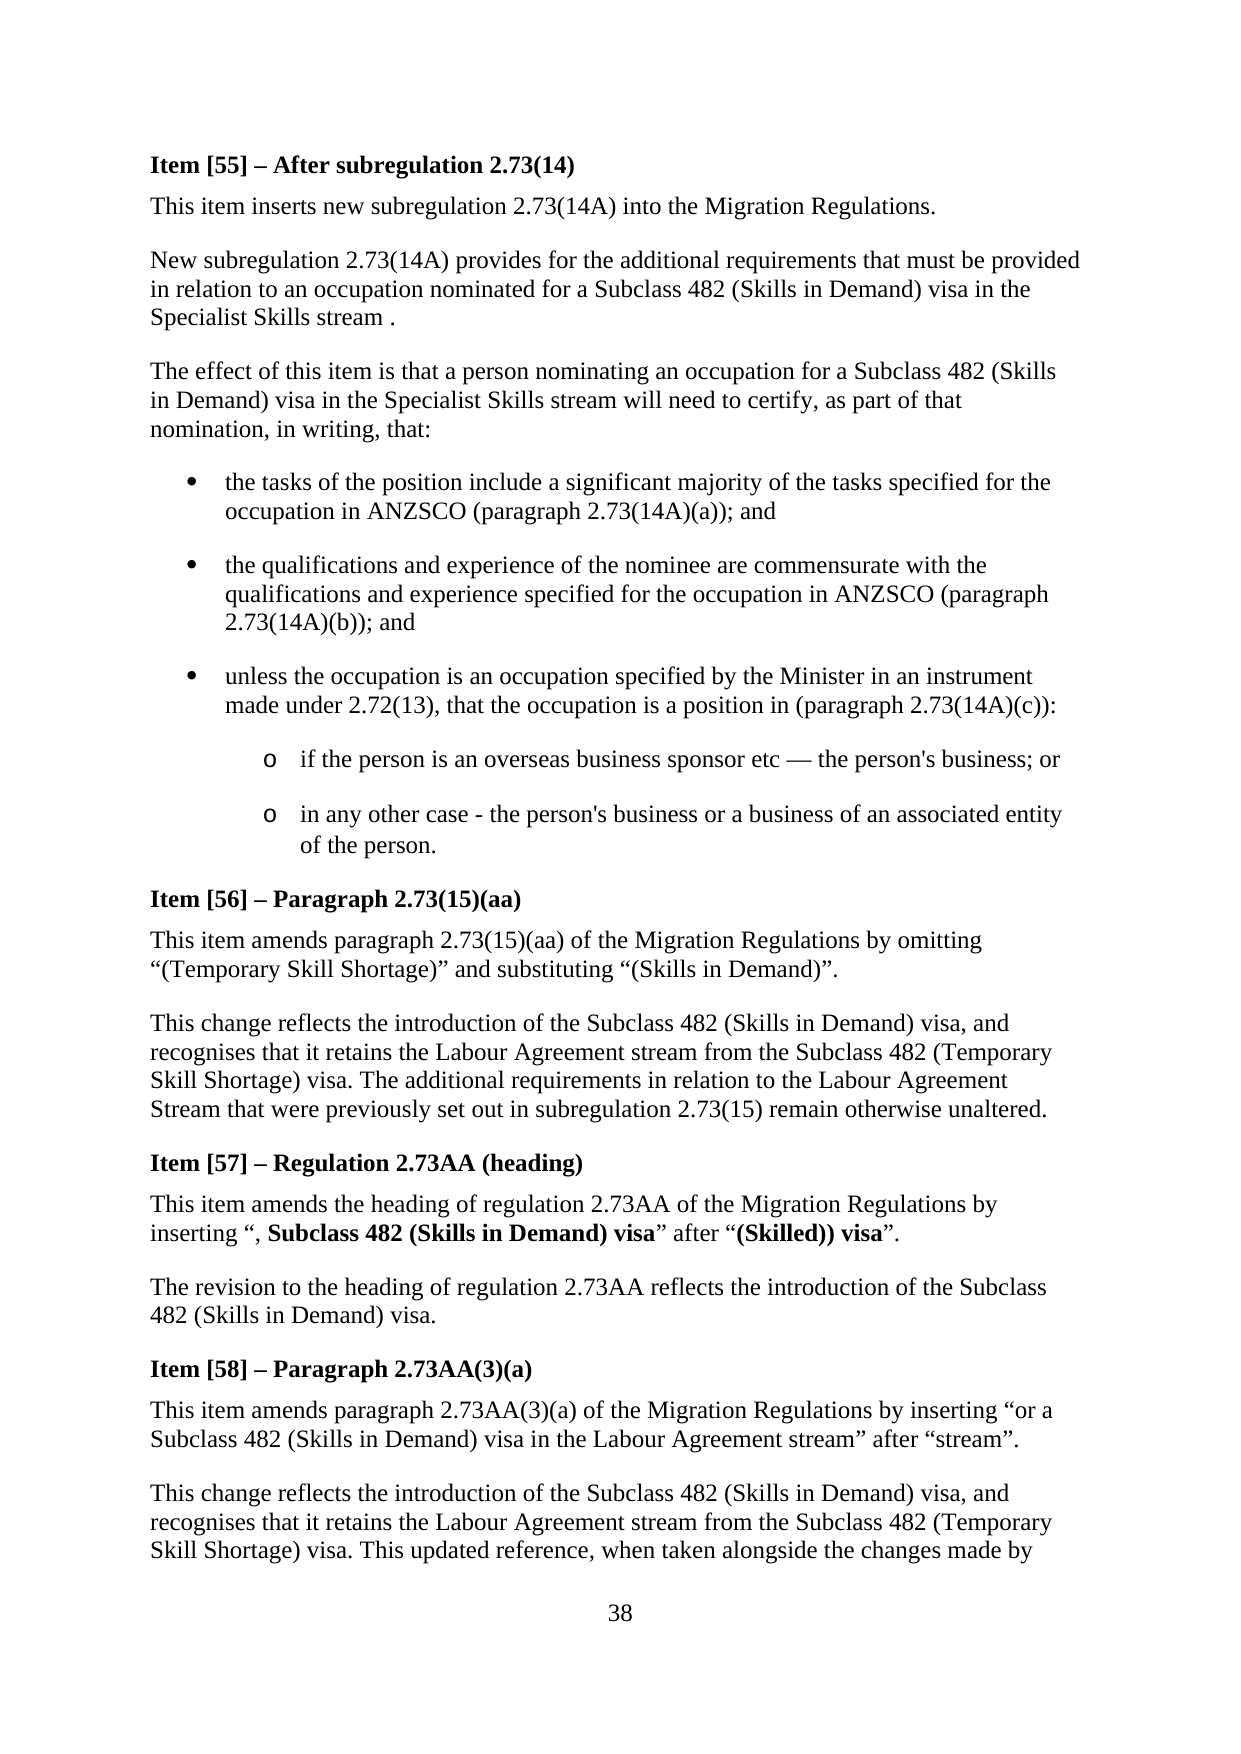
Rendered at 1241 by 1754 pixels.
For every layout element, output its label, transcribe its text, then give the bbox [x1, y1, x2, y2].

text This change reflects the introduction of the Subclass 482 (Skills in Demand) visa, and recognises that it retains the Labour Agreement stream from the Subclass 482 (Temporary Skill Shortage) visa. The additional requirements in relation to the Labour Agreement Stream that were previously set out in subregulation 2.73(15) remain otherwise unaltered. [150, 1008, 1081, 1123]
text This item inserts new subregulation 2.73(14A) into the Migration Regulations. [150, 191, 1081, 220]
text This item amends paragraph 2.73(15)(aa) of the Migration Regulations by omitting “(Temporary Skill Shortage)” and substituting “(Skills in Demand)”. [150, 925, 1081, 983]
text The effect of this item is that a person nominating an occupation for a Subclass 482 (Skills in Demand) visa in the Specialist Skills stream will need to certify, as part of that nomination, in writing, that: [150, 356, 1081, 442]
list if the person is an overseas business sponsor etc — the person's business; or [262, 744, 1081, 774]
list unless the occupation is an occupation specified by the Minister in an instrument made under 2.72(13), that the occupation is a position in (paragraph 2.73(14A)(c)): [187, 661, 1081, 719]
text This item amends the heading of regulation 2.73AA of the Migration Regulations by inserting “, Subclass 482 (Skills in Demand) visa” after “(Skilled)) visa”. [150, 1189, 1081, 1247]
list the qualifications and experience of the nominee are commensurate with the qualifications and experience specified for the occupation in ANZSCO (paragraph 2.73(14A)(b)); and [187, 550, 1081, 636]
text Item [56] – Paragraph 2.73(15)(aa) [150, 884, 1090, 913]
list in any other case - the person's business or a business of an associated entity of the person. [262, 799, 1081, 859]
text Item [55] – After subregulation 2.73(14) [150, 150, 1090, 179]
text Item [57] – Regulation 2.73AA (heading) [150, 1148, 1090, 1177]
text This item amends paragraph 2.73AA(3)(a) of the Migration Regulations by inserting “or a Subclass 482 (Skills in Demand) visa in the Labour Agreement stream” after “stream”. [150, 1395, 1081, 1453]
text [150, 1478, 1081, 1564]
text The revision to the heading of regulation 2.73AA reflects the introduction of the Subclass 482 (Skills in Demand) visa. [150, 1272, 1081, 1329]
text New subregulation 2.73(14A) provides for the additional requirements that must be provided in relation to an occupation nominated for a Subclass 482 (Skills in Demand) visa in the Specialist Skills stream . [150, 245, 1081, 331]
list the tasks of the position include a significant majority of the tasks specified for the occupation in ANZSCO (paragraph 2.73(14A)(a)); and [187, 467, 1081, 525]
text Item [58] – Paragraph 2.73AA(3)(a) [150, 1354, 1090, 1383]
